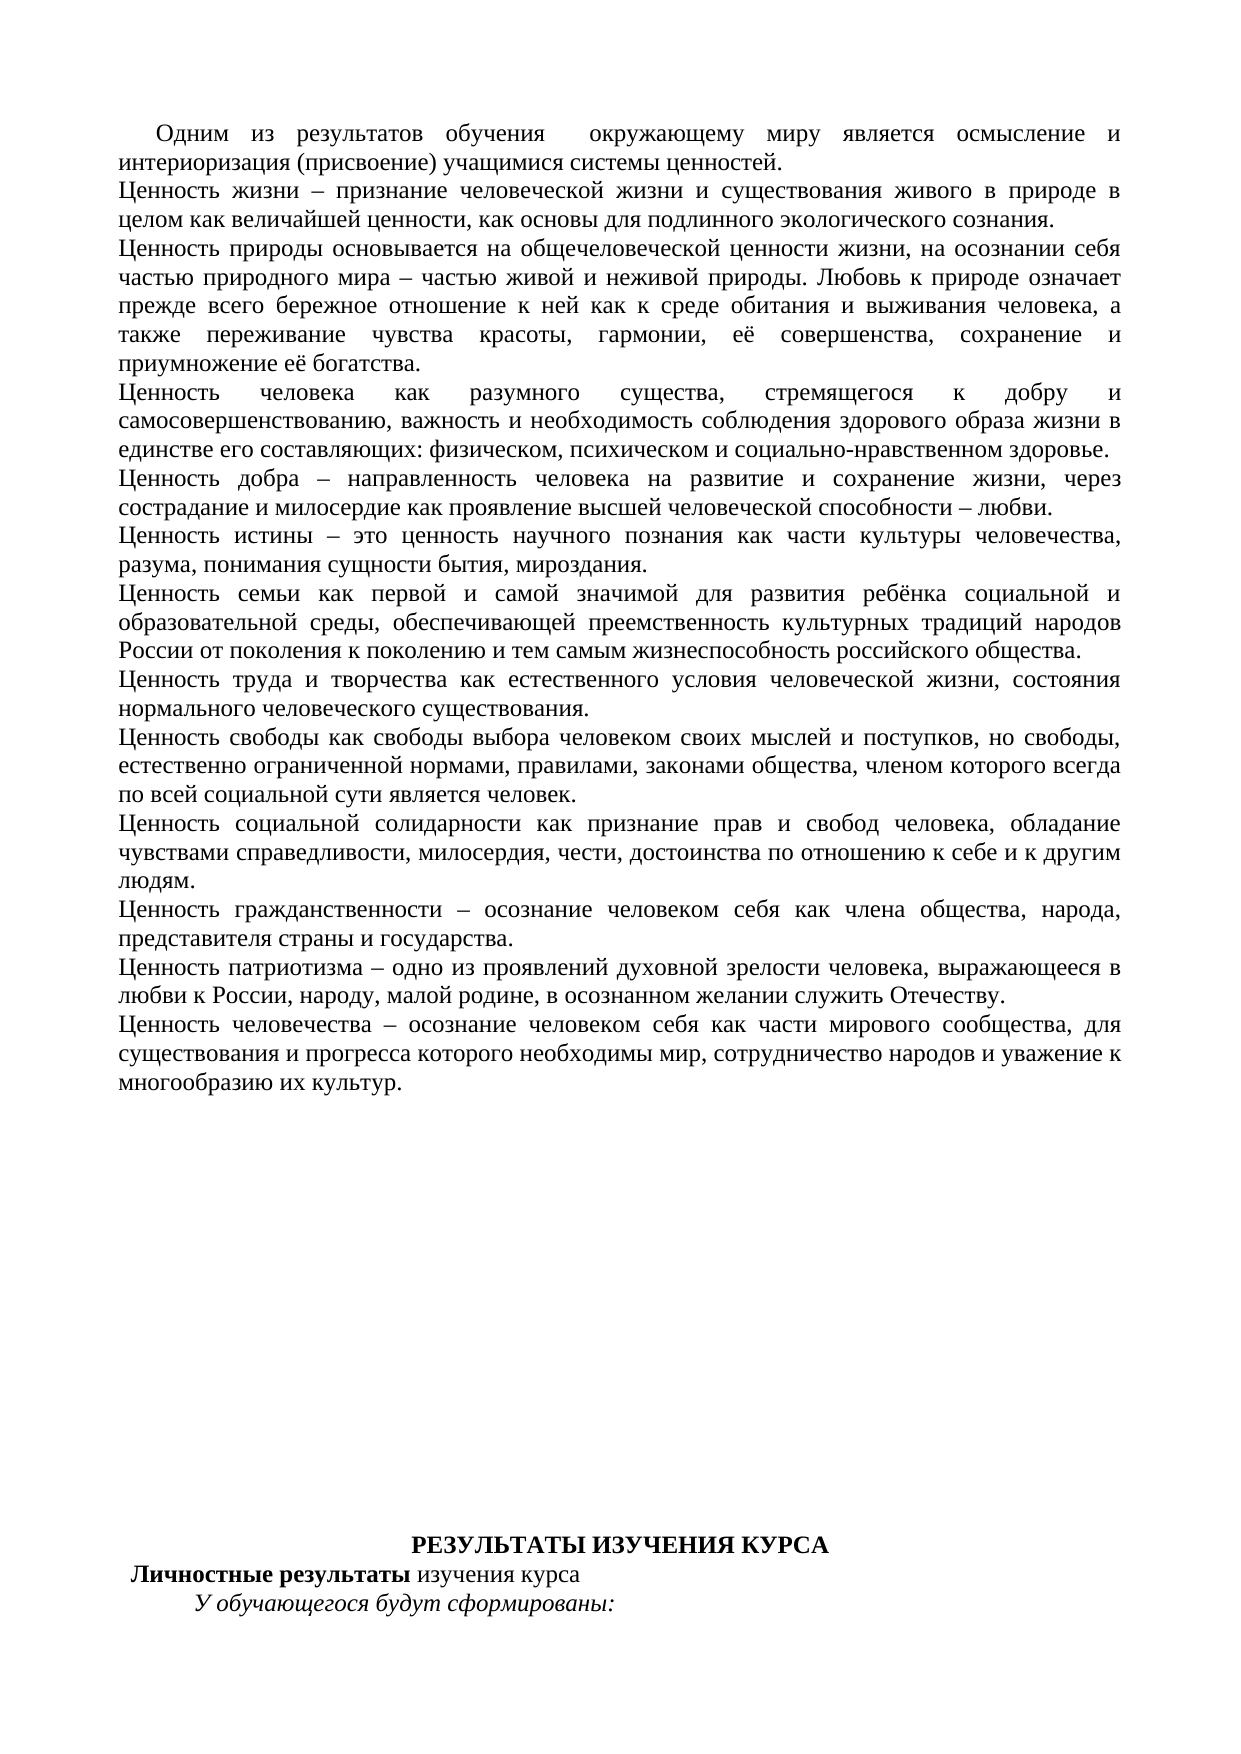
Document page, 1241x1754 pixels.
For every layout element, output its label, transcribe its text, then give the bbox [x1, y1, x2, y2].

text Ценность труда и творчества как естественного условия человеческой жизни, состояния нормального человеческого существования. [118, 664, 1122, 722]
text Ценность добра – направленность человека на развитие и сохранение жизни, через сострадание и милосердие как проявление высшей человеческой способности – любви. [118, 463, 1122, 521]
text Ценность семьи как первой и самой значимой для развития ребёнка социальной и образовательной среды, обеспечивающей преемственность культурных традиций народов России от поколения к поколению и тем самым жизнеспособность российского общества. [118, 578, 1122, 664]
text Ценность человечества – осознание человеком себя как части мирового сообщества, для существования и прогресса которого необходимы мир, сотрудничество народов и уважение к многообразию их культур. [118, 1009, 1122, 1096]
text РЕЗУЛЬТАТЫ ИЗУЧЕНИЯ КУРСА [118, 1530, 1122, 1559]
text Ценность патриотизма – одно из проявлений духовной зрелости человека, выражающееся в любви к России, народу, малой родине, в осознанном желании служить Отечеству. [118, 952, 1122, 1009]
text Ценность истины – это ценность научного познания как части культуры человечества, разума, понимания сущности бытия, мироздания. [118, 521, 1122, 578]
text Одним из результатов обучения окружающему миру является осмысление и интериоризация (присвоение) учащимися системы ценностей. [118, 118, 1122, 176]
text Ценность природы основывается на общечеловеческой ценности жизни, на осознании себя частью природного мира – частью живой и неживой природы. Любовь к природе означает прежде всего бережное отношение к ней как к среде обитания и выживания человека, а также переживание чувства красоты, гармонии, её совершенства, сохранение и приумножение её богатства. [118, 233, 1122, 377]
text Ценность свободы как свободы выбора человеком своих мыслей и поступков, но свободы, естественно ограниченной нормами, правилами, законами общества, членом которого всегда по всей социальной сути является человек. [118, 722, 1122, 808]
text Ценность человека как разумного существа, стремящегося к добру и самосовершенствованию, важность и необходимость соблюдения здорового образа жизни в единстве его составляющих: физическом, психическом и социально-нравственном здоровье. [118, 377, 1122, 463]
text Личностные результаты изучения курса [118, 1559, 1122, 1588]
text Ценность гражданственности – осознание человеком себя как члена общества, народа, представителя страны и государства. [118, 894, 1122, 952]
text Ценность жизни – признание человеческой жизни и существования живого в природе в целом как величайшей ценности, как основы для подлинного экологического сознания. [118, 176, 1122, 233]
text Ценность социальной солидарности как признание прав и свобод человека, обладание чувствами справедливости, милосердия, чести, достоинства по отношению к себе и к другим людям. [118, 808, 1122, 894]
list У обучающегося будут сформированы: [193, 1588, 1122, 1617]
